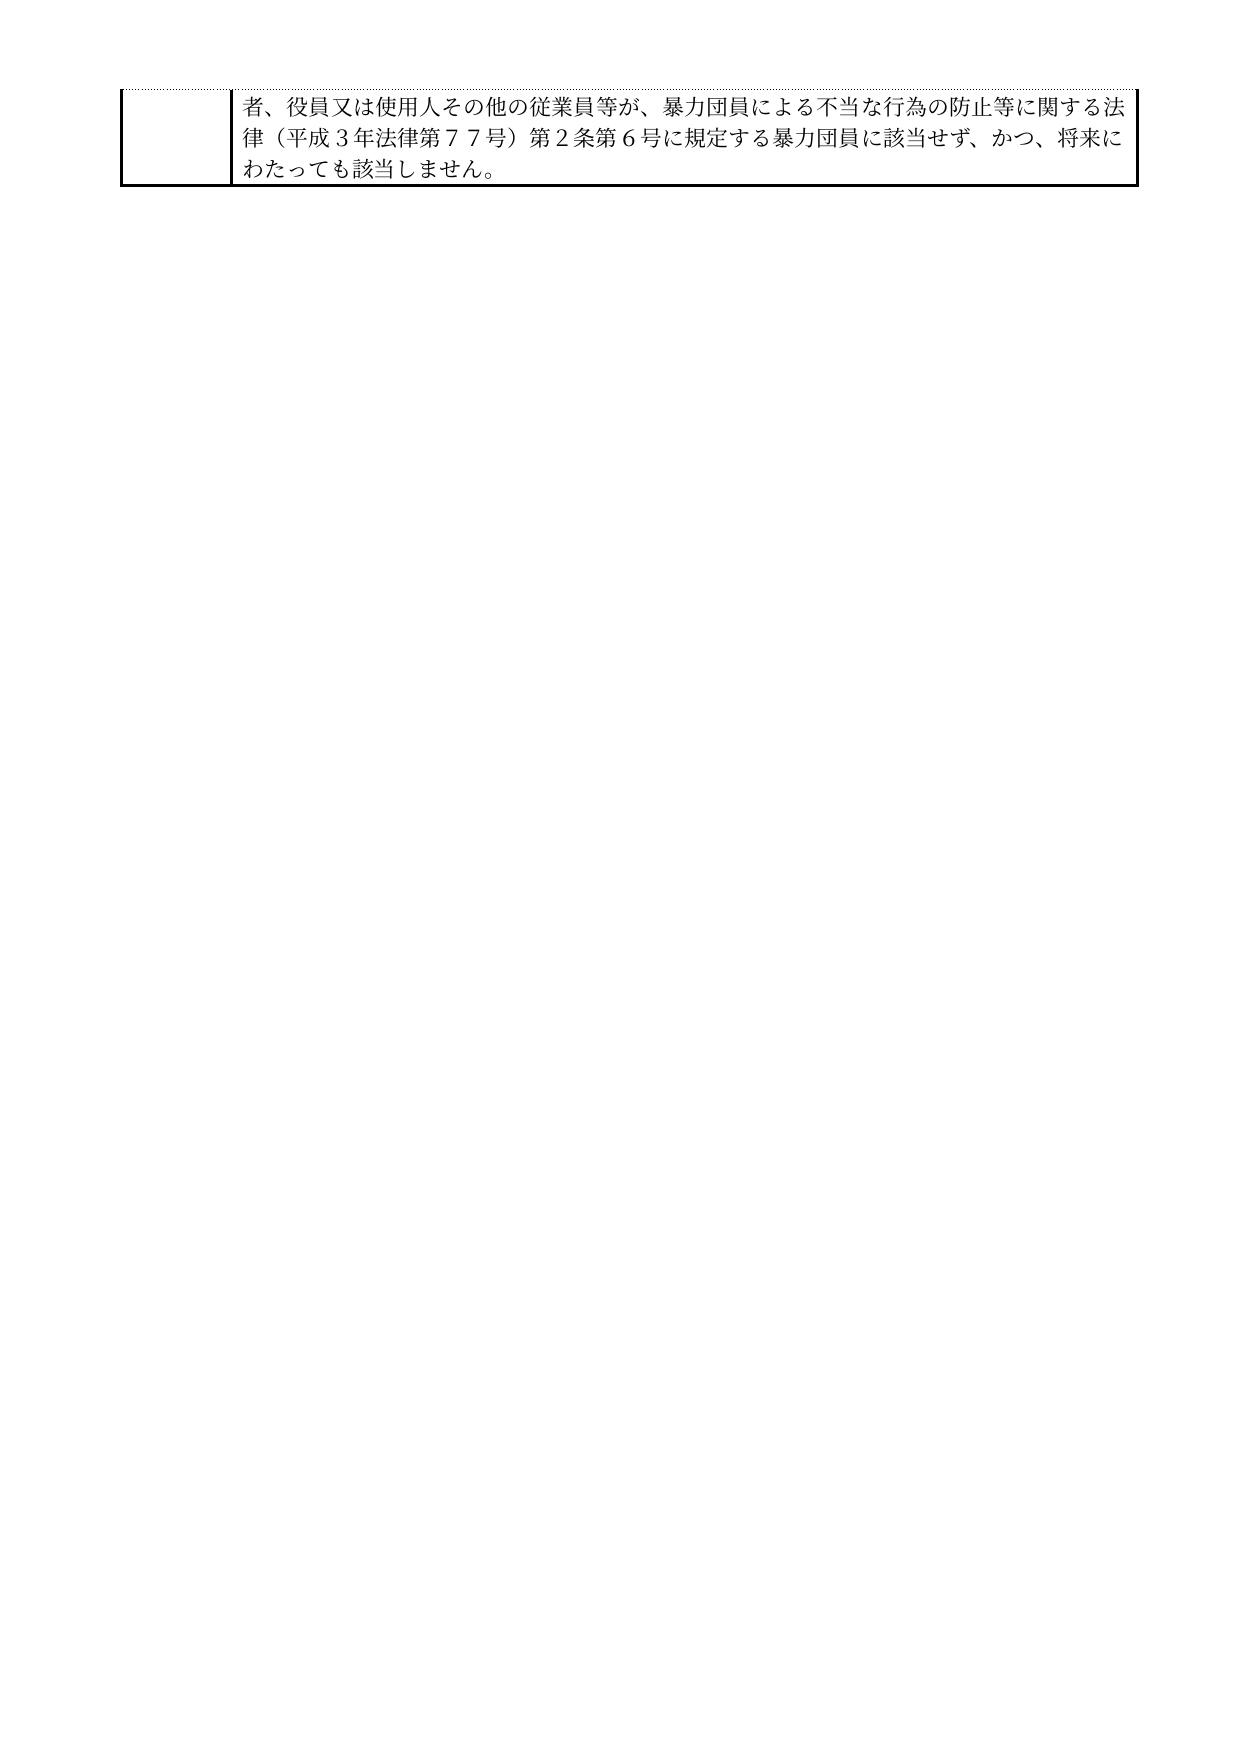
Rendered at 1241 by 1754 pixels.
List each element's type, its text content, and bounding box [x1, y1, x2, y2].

table_cell ６ [123, 89, 231, 184]
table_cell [233, 89, 1136, 184]
